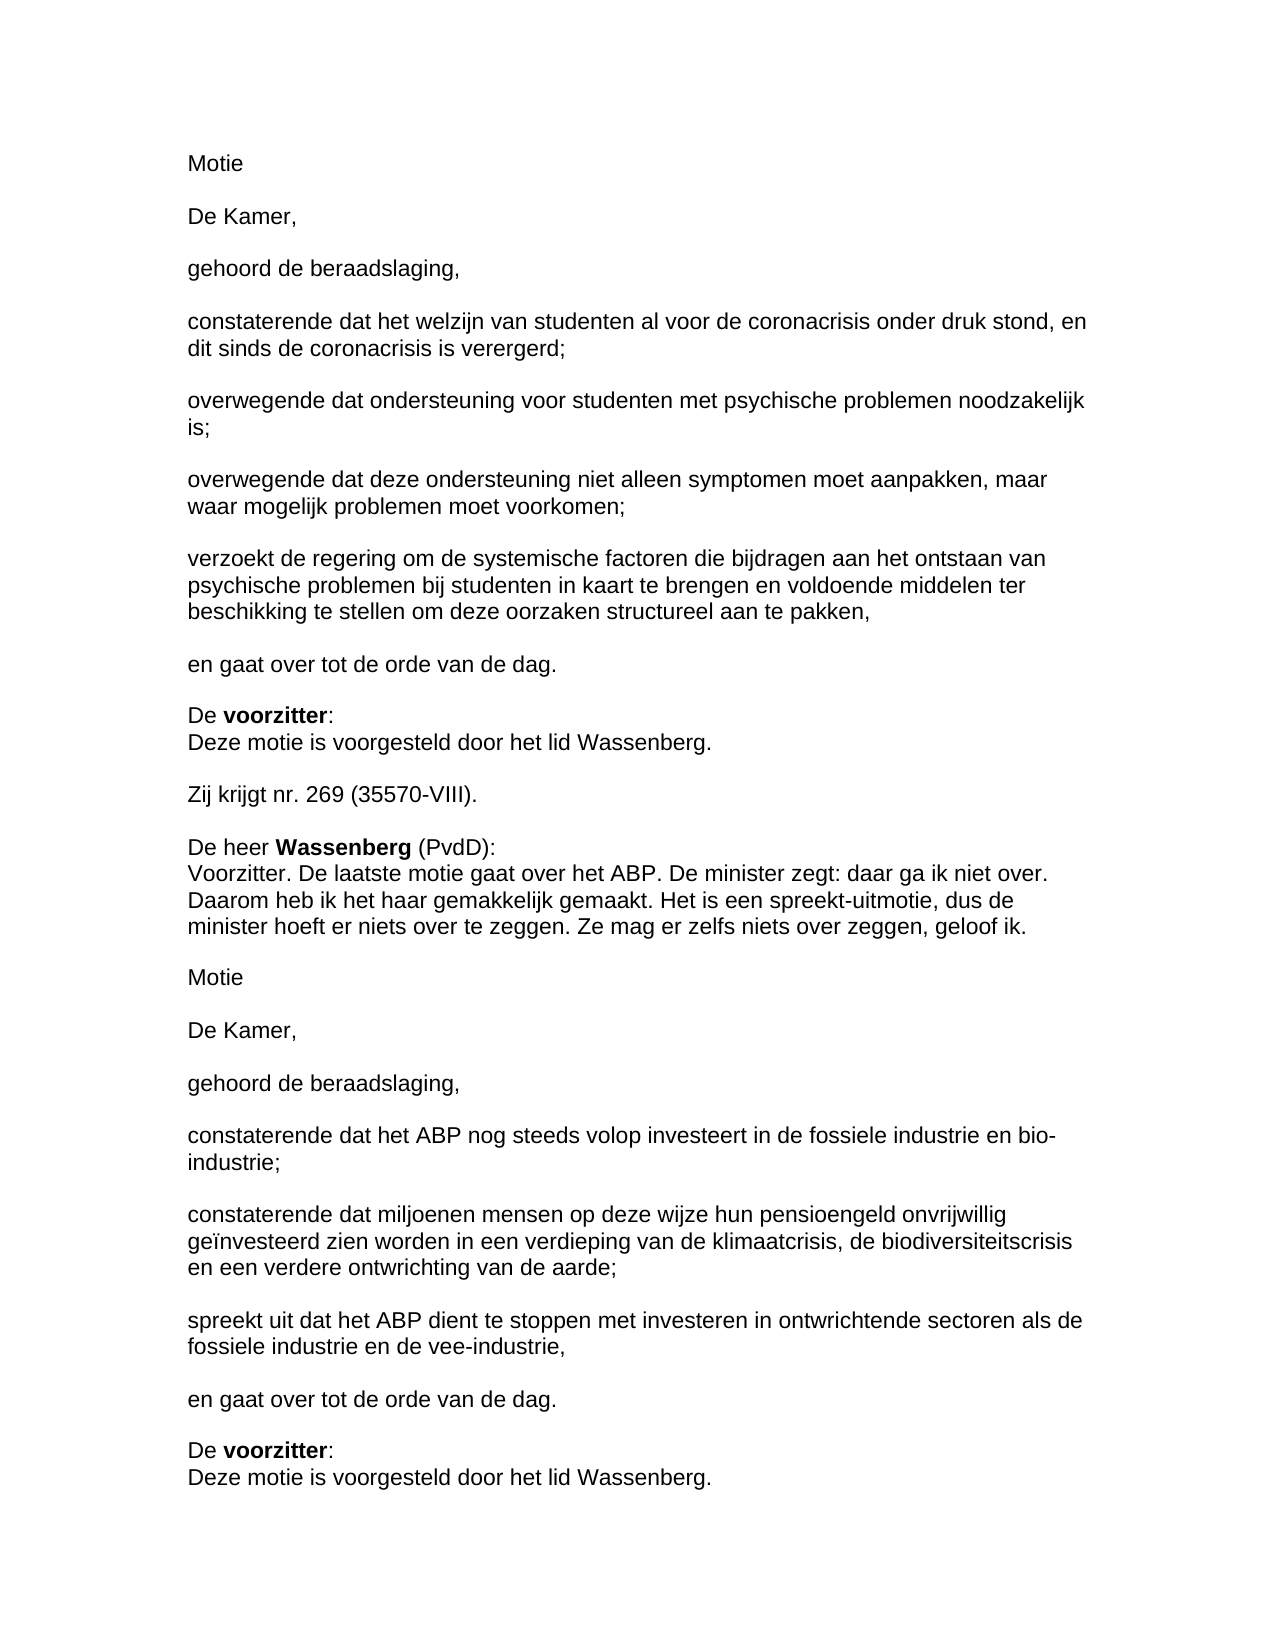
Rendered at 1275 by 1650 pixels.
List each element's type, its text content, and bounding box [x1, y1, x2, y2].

text De voorzitter: Deze motie is voorgesteld door het lid Wassenberg. Zij krijgt nr. 269 (35570-VIII). De heer Wassenberg (PvdD): Voorzitter. De laatste motie gaat over het ABP. De minister zegt: daar ga ik niet over. Daarom heb ik het haar gemakkelijk gemaakt. Het is een spreekt-uitmotie, dus de minister hoeft er niets over te zeggen. Ze mag er zelfs niets over zeggen, geloof ik. [187, 702, 1087, 939]
text Motie De Kamer, gehoord de beraadslaging, constaterende dat het ABP nog steeds volop investeert in de fossiele industrie en bio-industrie; constaterende dat miljoenen mensen op deze wijze hun pensioengeld onvrijwillig geïnvesteerd zien worden in een verdieping van de klimaatcrisis, de biodiversiteitscrisis en een verdere ontwrichting van de aarde; spreekt uit dat het ABP dient te stoppen met investeren in ontwrichtende sectoren als de fossiele industrie en de vee-industrie, en gaat over tot de orde van de dag. [187, 964, 1087, 1412]
text Motie De Kamer, gehoord de beraadslaging, constaterende dat het welzijn van studenten al voor de coronacrisis onder druk stond, en dit sinds de coronacrisis is verergerd; overwegende dat ondersteuning voor studenten met psychische problemen noodzakelijk is; overwegende dat deze ondersteuning niet alleen symptomen moet aanpakken, maar waar mogelijk problemen moet voorkomen; verzoekt de regering om de systemische factoren die bijdragen aan het ontstaan van psychische problemen bij studenten in kaart te brengen en voldoende middelen ter beschikking te stellen om deze oorzaken structureel aan te pakken, en gaat over tot de orde van de dag. [187, 150, 1087, 677]
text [187, 1437, 1087, 1490]
